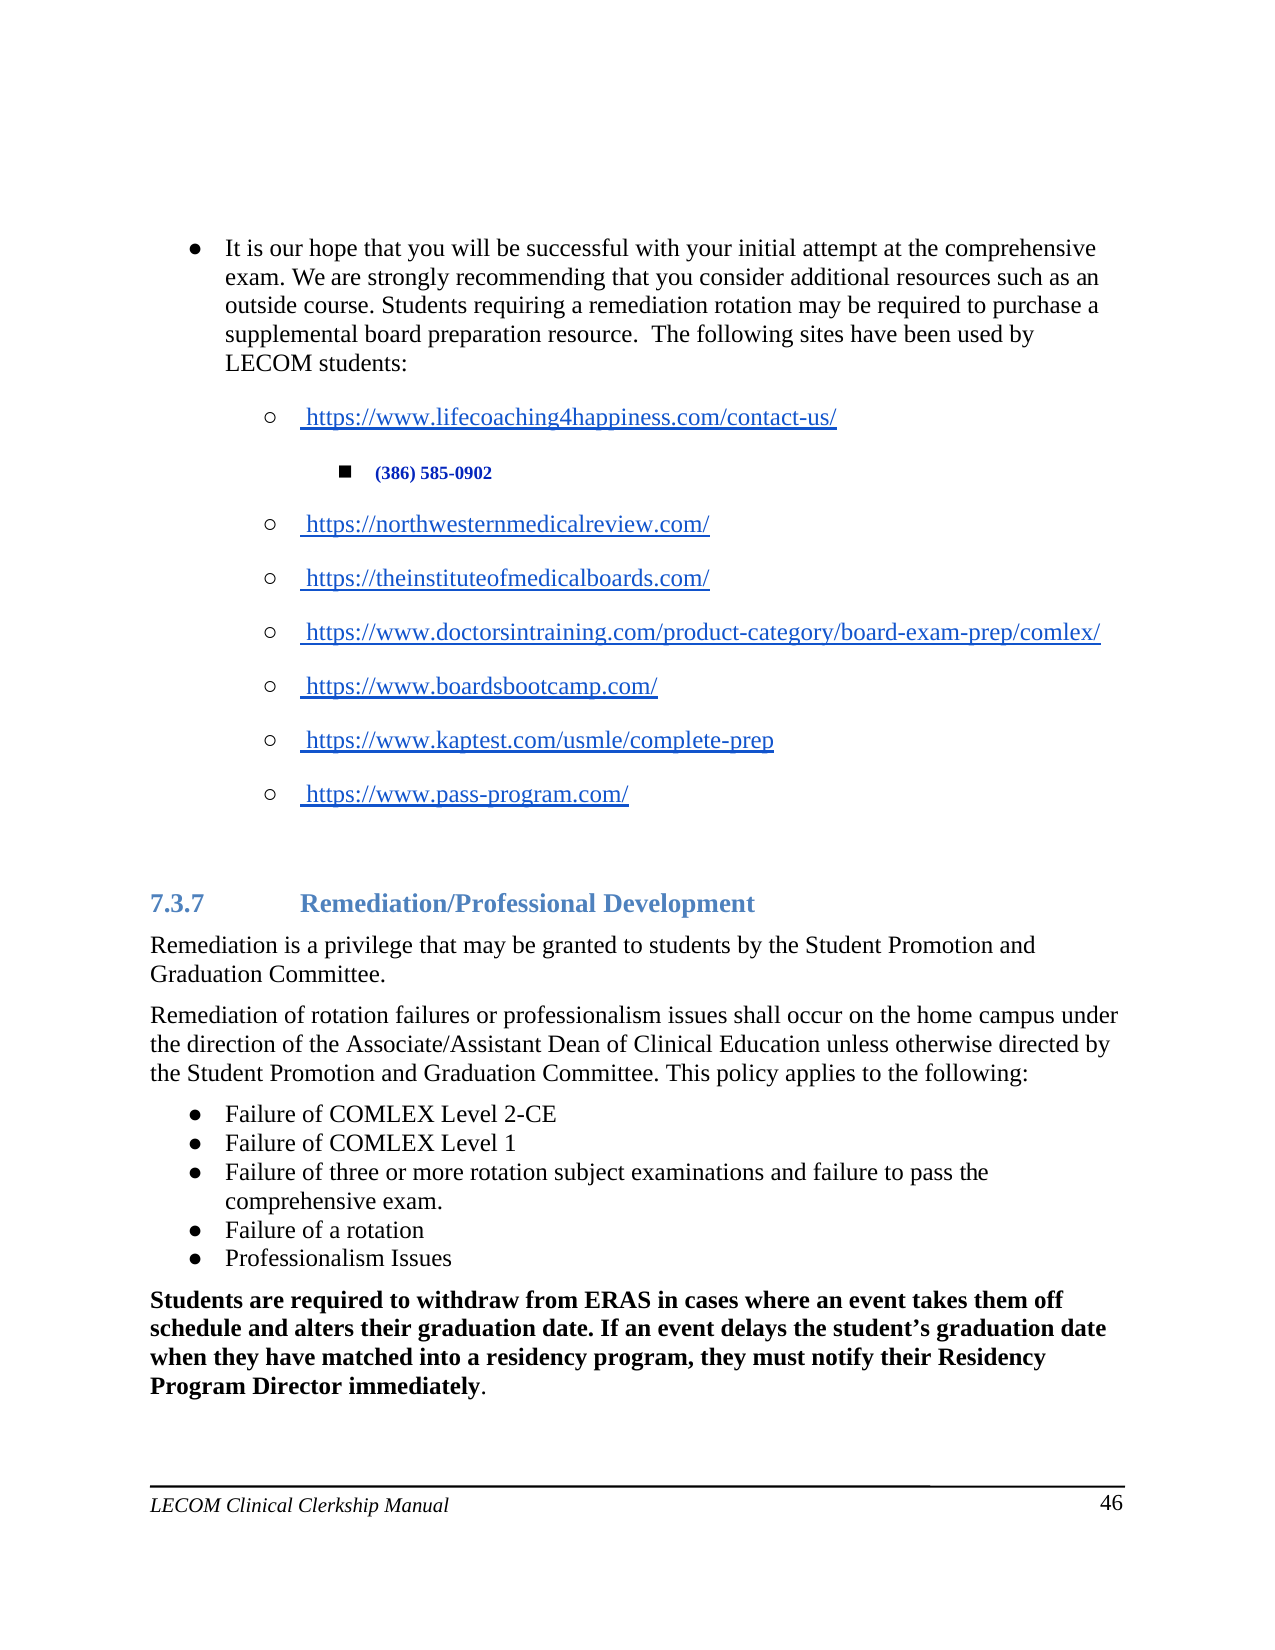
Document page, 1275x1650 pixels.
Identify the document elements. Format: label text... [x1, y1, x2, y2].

list https://www.lifecoaching4happiness.com/contact-us/ [262, 402, 1142, 431]
text Remediation is a privilege that may be granted to students by the Student Promotion and Graduation Committee. [150, 931, 1038, 988]
list Failure of COMLEX Level 2-CE [187, 1099, 1142, 1128]
list https://www.kaptest.com/usmle/complete-prep [262, 725, 1142, 754]
list Failure of COMLEX Level 1 [187, 1128, 1142, 1157]
list https://theinstituteofmedicalboards.com/ [262, 563, 1142, 592]
list Failure of three or more rotation subject examinations and failure to pass the comprehensive exam. [187, 1157, 990, 1214]
list (386) 585-0902 [337, 456, 1142, 484]
list https://www.boardsbootcamp.com/ [262, 671, 1142, 700]
list https://www.doctorsintraining.com/product-category/board-exam-prep/comlex/ [262, 617, 1142, 646]
list https://northwesternmedicalreview.com/ [262, 509, 1142, 538]
list https://www.pass-program.com/ [262, 779, 1142, 808]
list It is our hope that you will be successful with your initial attempt at the comprehensive exam. We are strongly recommending that you consider additional resources such as an outside course. Students requiring a remediation rotation may be required to purchase a supplemental board preparation resource. The following sites have been used by LECOM students: [187, 233, 1106, 377]
subtitle Students are required to withdraw from ERAS in cases where an event takes them off schedule and alters their graduation date. If an event delays the student’s graduation date when they have matched into a residency program, they must notify their Residency Program Director immediately. [150, 1285, 1126, 1400]
subtitle Remediation/Professional Development [150, 887, 1142, 918]
list Failure of a rotation [187, 1214, 1142, 1243]
list Professionalism Issues [187, 1243, 1142, 1272]
text Remediation of rotation failures or professionalism issues shall occur on the home campus under the direction of the Associate/Assistant Dean of Clinical Education unless otherwise directed by the Student Promotion and Graduation Committee. This policy applies to the following: [150, 1001, 1121, 1087]
